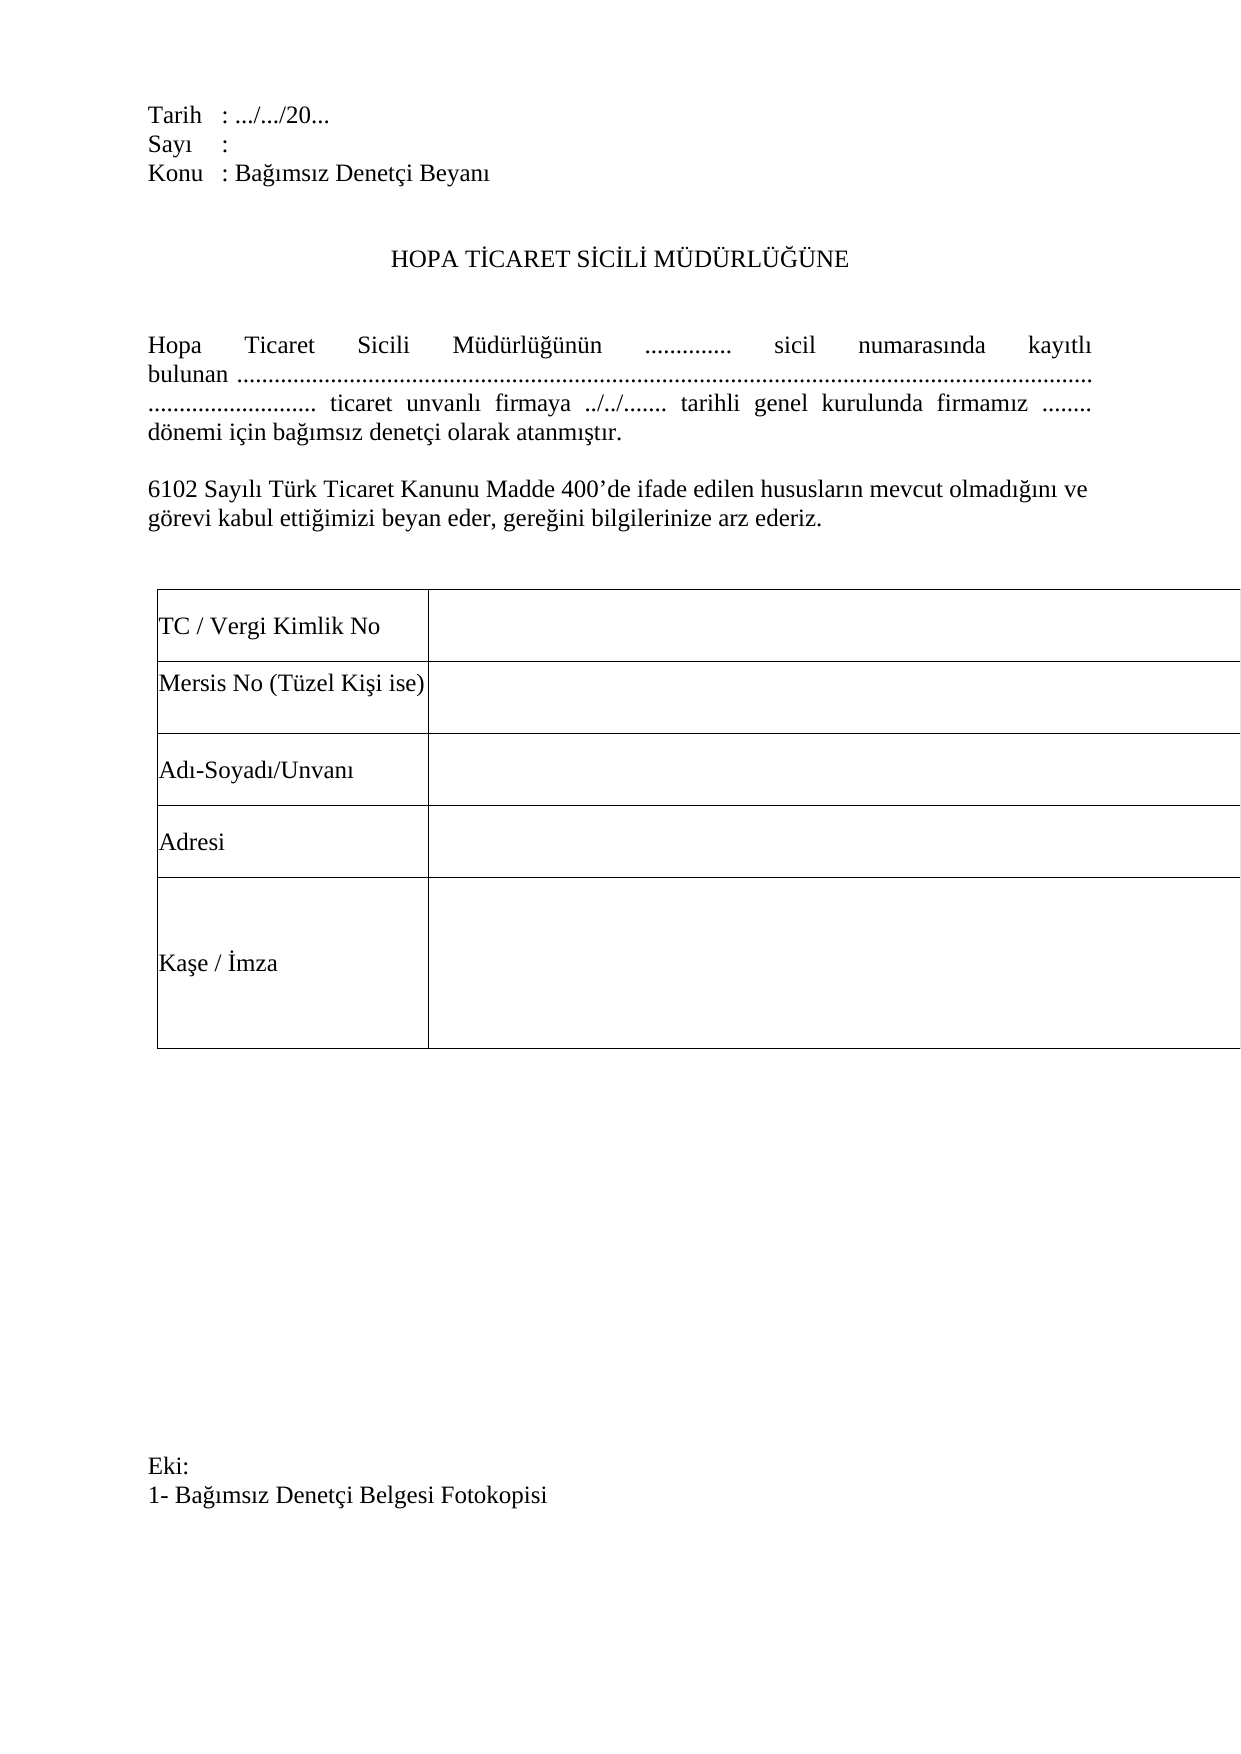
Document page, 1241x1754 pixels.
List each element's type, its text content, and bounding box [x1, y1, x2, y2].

table_header TC / Vergi Kimlik No [158, 590, 428, 661]
text 6102 Sayılı Türk Ticaret Kanunu Madde 400’de ifade edilen hususların mevcut olmadığını ve görevi kabul ettiğimizi beyan eder, gereğini bilgilerinize arz ederiz. [148, 474, 1093, 532]
table_cell Mersis No (Tüzel Kişi ise) [158, 662, 428, 733]
text Konu : Bağımsız Denetçi Beyanı [148, 158, 1093, 187]
table_cell Kaşe / İmza [158, 878, 428, 1048]
text 1- Bağımsız Denetçi Belgesi Fotokopisi [148, 1480, 1093, 1509]
table_cell Adresi [158, 806, 428, 877]
table_cell Adı-Soyadı/Unvanı [158, 734, 428, 805]
text Hopa Ticaret Sicili Müdürlüğünün .............. sicil numarasında kayıtlı bulunan .................................................................................................................................................................... ticaret unvanlı firmaya ../../....... tarihli genel kurulunda firmamız ........ dönemi için bağımsız denetçi olarak atanmıştır. [148, 330, 1093, 445]
table_cell [429, 734, 1240, 805]
text Eki: [148, 1451, 1093, 1480]
table_cell [429, 878, 1240, 1048]
text Sayı : [148, 129, 1093, 158]
text Tarih : .../.../20... [148, 100, 1093, 129]
table_cell [429, 806, 1240, 877]
table_header [429, 590, 1240, 661]
table_cell [429, 662, 1240, 733]
text HOPA TİCARET SİCİLİ MÜDÜRLÜĞÜNE [148, 244, 1093, 273]
